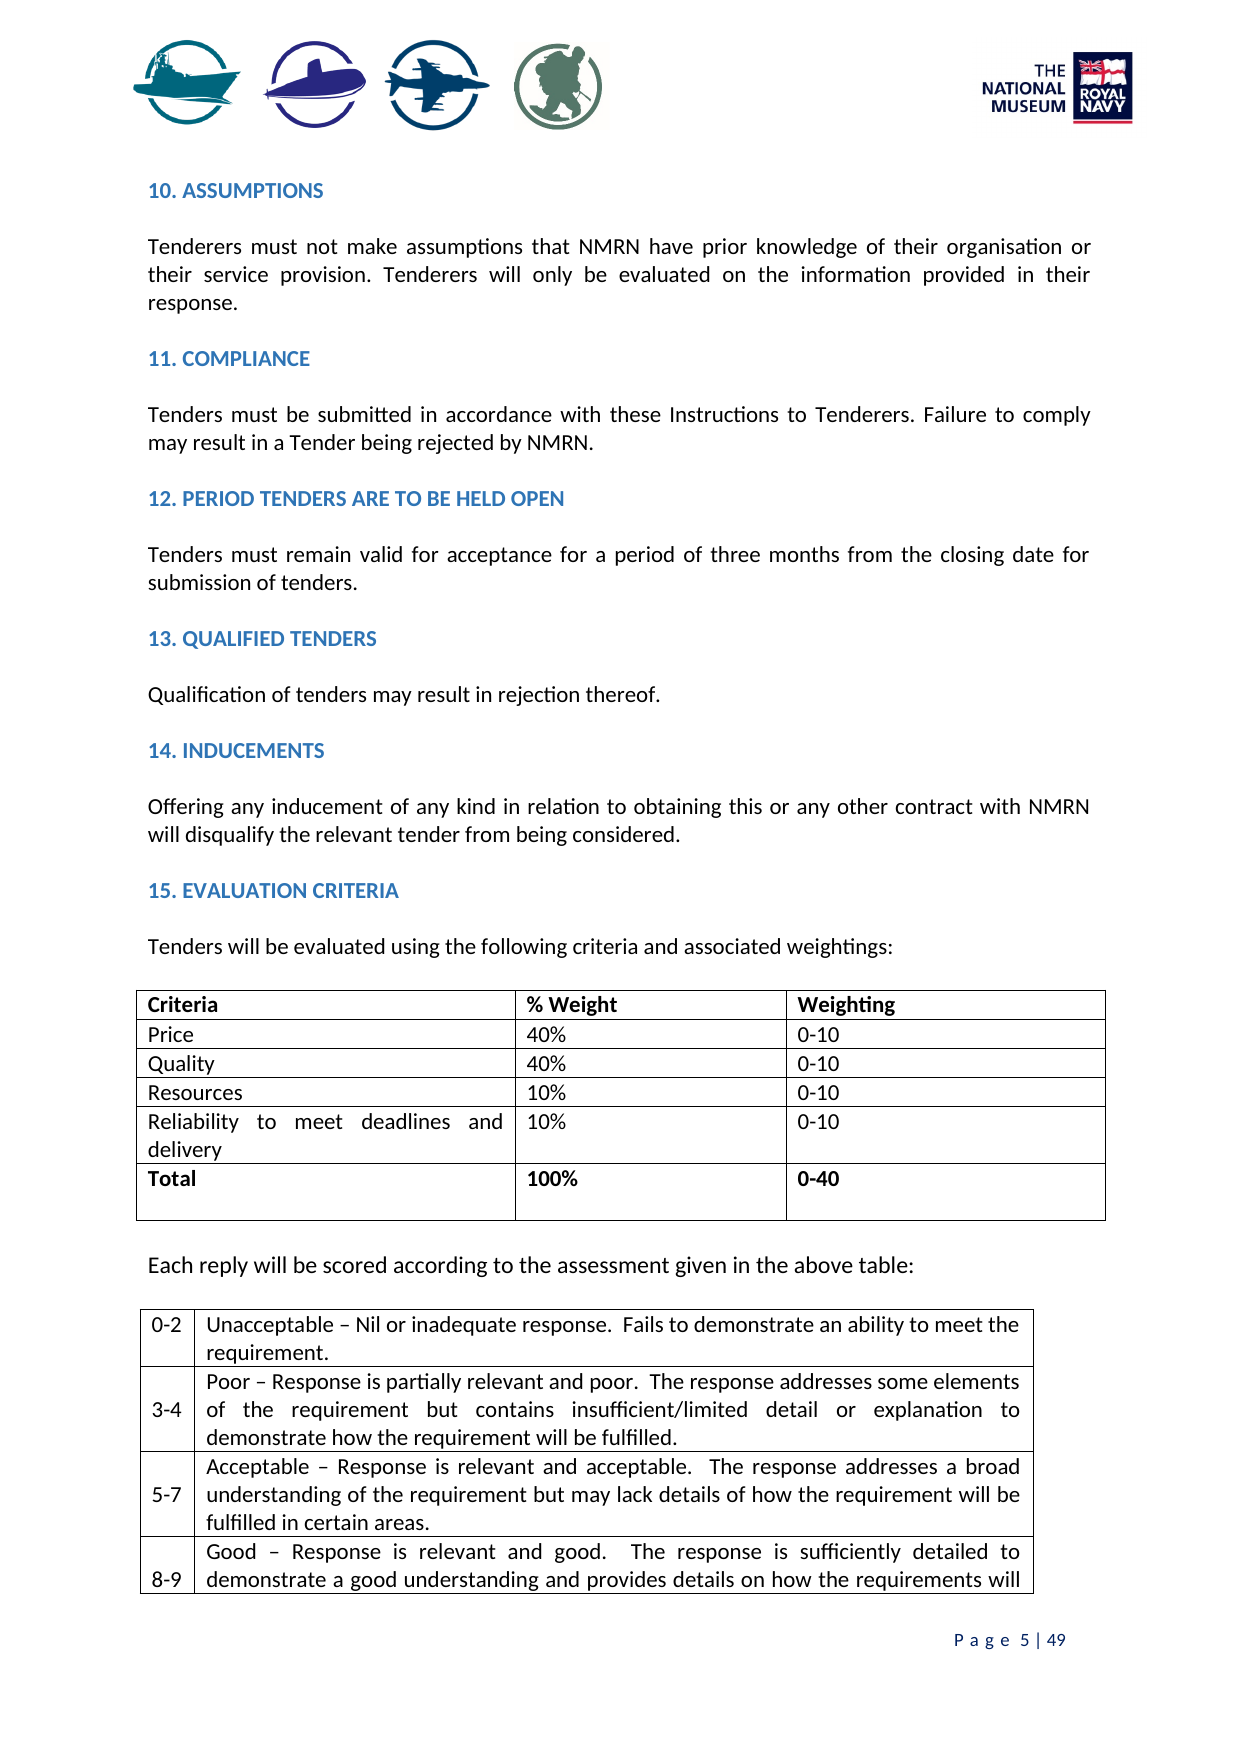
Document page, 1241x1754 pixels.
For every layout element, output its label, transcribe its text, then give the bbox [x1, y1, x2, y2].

table_cell 40% [516, 1020, 786, 1048]
table_cell 10% [516, 1078, 786, 1106]
text 11. COMPLIANCE [148, 344, 1092, 372]
text Tenders must be submitted in accordance with these Instructions to Tenderers. Failure to comply may result in a Tender being rejected by NMRN. [148, 400, 1092, 456]
table_cell 5-7 [141, 1452, 194, 1536]
table_cell Total [137, 1164, 515, 1220]
text Tenders will be evaluated using the following criteria and associated weightings: [148, 932, 1092, 960]
table_cell Poor – Response is partially relevant and poor. The response addresses some elements of the requirement but contains insufficient/limited detail or explanation to demonstrate how the requirement will be fulfilled. [195, 1367, 1033, 1451]
table_header Criteria [137, 991, 515, 1019]
text 12. PERIOD TENDERS ARE TO BE HELD OPEN [148, 484, 1092, 512]
picture [262, 40, 368, 128]
text 15. EVALUATION CRITERIA [148, 876, 1092, 904]
table_header Unacceptable – Nil or inadequate response. Fails to demonstrate an ability to meet the requirement. [195, 1310, 1033, 1366]
table_cell Resources [137, 1078, 515, 1106]
table_header Weighting [787, 991, 1105, 1019]
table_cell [195, 1537, 1033, 1593]
picture [382, 37, 492, 133]
table_cell Reliability to meet deadlines and delivery [137, 1107, 515, 1163]
picture [128, 29, 246, 130]
text 10. ASSUMPTIONS [148, 176, 1092, 204]
table_header 0-2 [141, 1310, 194, 1366]
table_cell 0-10 [787, 1020, 1105, 1048]
table_cell Acceptable – Response is relevant and acceptable. The response addresses a broad understanding of the requirement but may lack details of how the requirement will be fulfilled in certain areas. [195, 1452, 1033, 1536]
table_cell Price [137, 1020, 515, 1048]
table_cell 40% [516, 1049, 786, 1077]
table_cell 0-10 [787, 1049, 1105, 1077]
text Each reply will be scored according to the assessment given in the above table: [148, 1250, 1092, 1279]
text Qualification of tenders may result in rejection thereof. [148, 680, 1092, 708]
table_cell 8-9 [141, 1537, 194, 1593]
text Offering any inducement of any kind in relation to obtaining this or any other contract with NMRN will disqualify the relevant tender from being considered. [148, 792, 1092, 848]
table_header % Weight [516, 991, 786, 1019]
text 13. QUALIFIED TENDERS [148, 624, 1092, 652]
text Tenderers must not make assumptions that NMRN have prior knowledge of their organisation or their service provision. Tenderers will only be evaluated on the information provided in their response. [148, 232, 1092, 316]
table_cell 10% [516, 1107, 786, 1163]
table_cell 0-10 [787, 1078, 1105, 1106]
table_cell 0-40 [787, 1164, 1105, 1220]
text 14. INDUCEMENTS [148, 736, 1092, 764]
picture [971, 37, 1147, 138]
table_cell 3-4 [141, 1367, 194, 1451]
table_cell Quality [137, 1049, 515, 1077]
text Tenders must remain valid for acceptance for a period of three months from the closing date for submission of tenders. [148, 540, 1092, 596]
picture [514, 42, 610, 130]
table_cell 100% [516, 1164, 786, 1220]
table_cell 0-10 [787, 1107, 1105, 1163]
